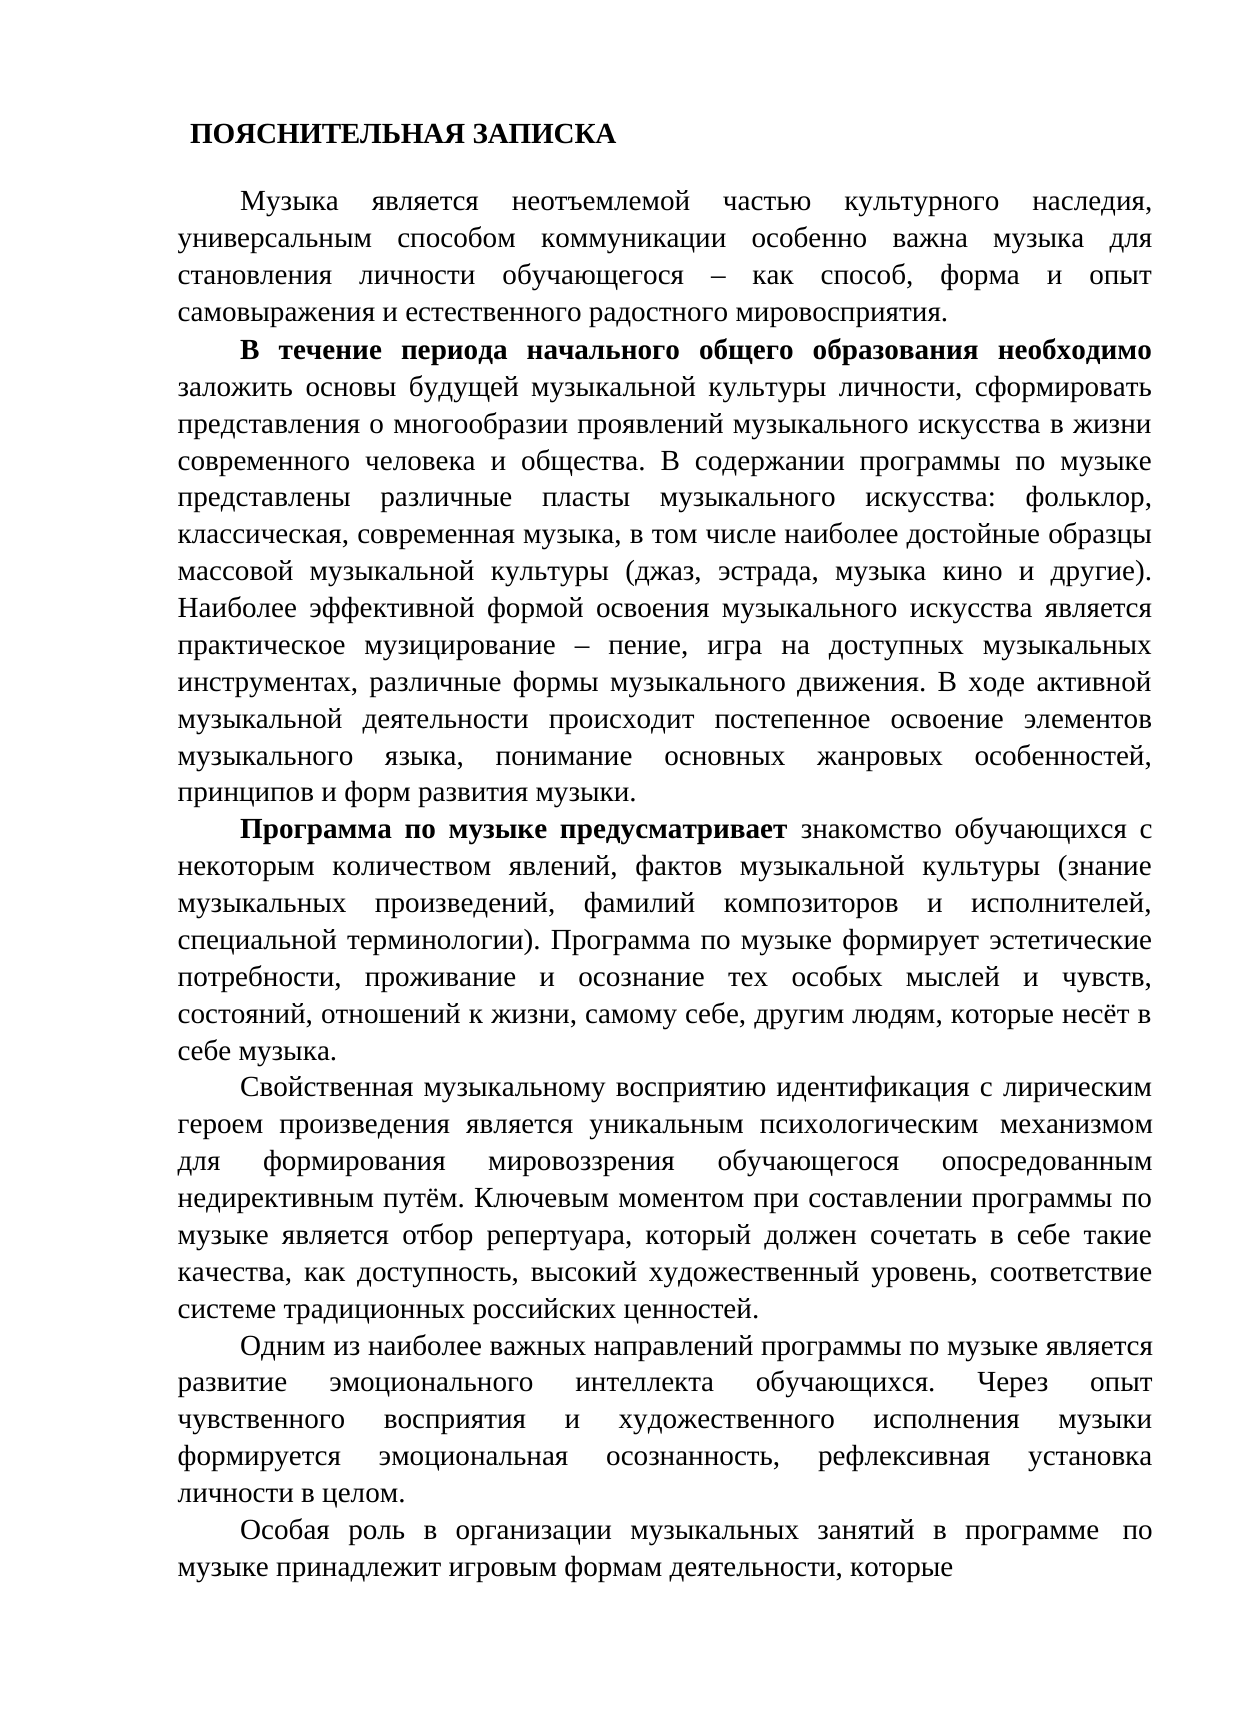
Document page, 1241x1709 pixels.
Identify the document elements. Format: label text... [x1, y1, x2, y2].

text В течение периода начального общего образования необходимо заложить основы будущей музыкальной культуры личности, сформировать представления о многообразии проявлений музыкального искусства в жизни современного человека и общества. В содержании программы по музыке представлены различные пласты музыкального искусства: фольклор, классическая, современная музыка, в том числе наиболее достойные образцы массовой музыкальной культуры (джаз, эстрада, музыка кино и другие). Наиболее эффективной формой освоения музыкального искусства является практическое музицирование – пение, игра на доступных музыкальных инструментах, различные формы музыкального движения. В ходе активной музыкальной деятельности происходит постепенное освоение элементов музыкального языка, понимание основных жанровых особенностей, принципов и форм развития музыки. [177, 332, 1153, 808]
text Программа по музыке предусматривает знакомство обучающихся с некоторым количеством явлений, фактов музыкальной культуры (знание музыкальных произведений, фамилий композиторов и исполнителей, специальной терминологии). Программа по музыке формирует эстетические потребности, проживание и осознание тех особых мыслей и чувств, состояний, отношений к жизни, самому себе, другим людям, которые несёт в себе музыка. [177, 811, 1153, 1066]
text Свойственная музыкальному восприятию идентификация с лирическим героем произведения является уникальным психологическим механизмом для формирования мировоззрения обучающегося опосредованным недирективным путём. Ключевым моментом при составлении программы по музыке является отбор репертуара, который должен сочетать в себе такие качества, как доступность, высокий художественный уровень, соответствие системе традиционных российских ценностей. [177, 1069, 1153, 1324]
text Особая роль в организации музыкальных занятий в программе по музыке принадлежит игровым формам деятельности, которые [177, 1512, 1152, 1582]
text Музыка является неотъемлемой частью культурного наследия, универсальным способом коммуникации особенно важна музыка для становления личности обучающегося – как способ, форма и опыт самовыражения и естественного радостного мировосприятия. [177, 183, 1153, 328]
subtitle ПОЯСНИТЕЛЬНАЯ ЗАПИСКА [190, 117, 1165, 150]
text Одним из наиболее важных направлений программы по музыке является развитие эмоционального интеллекта обучающихся. Через опыт чувственного восприятия и художественного исполнения музыки формируется эмоциональная осознанность, рефлексивная установка личности в целом. [177, 1328, 1153, 1509]
